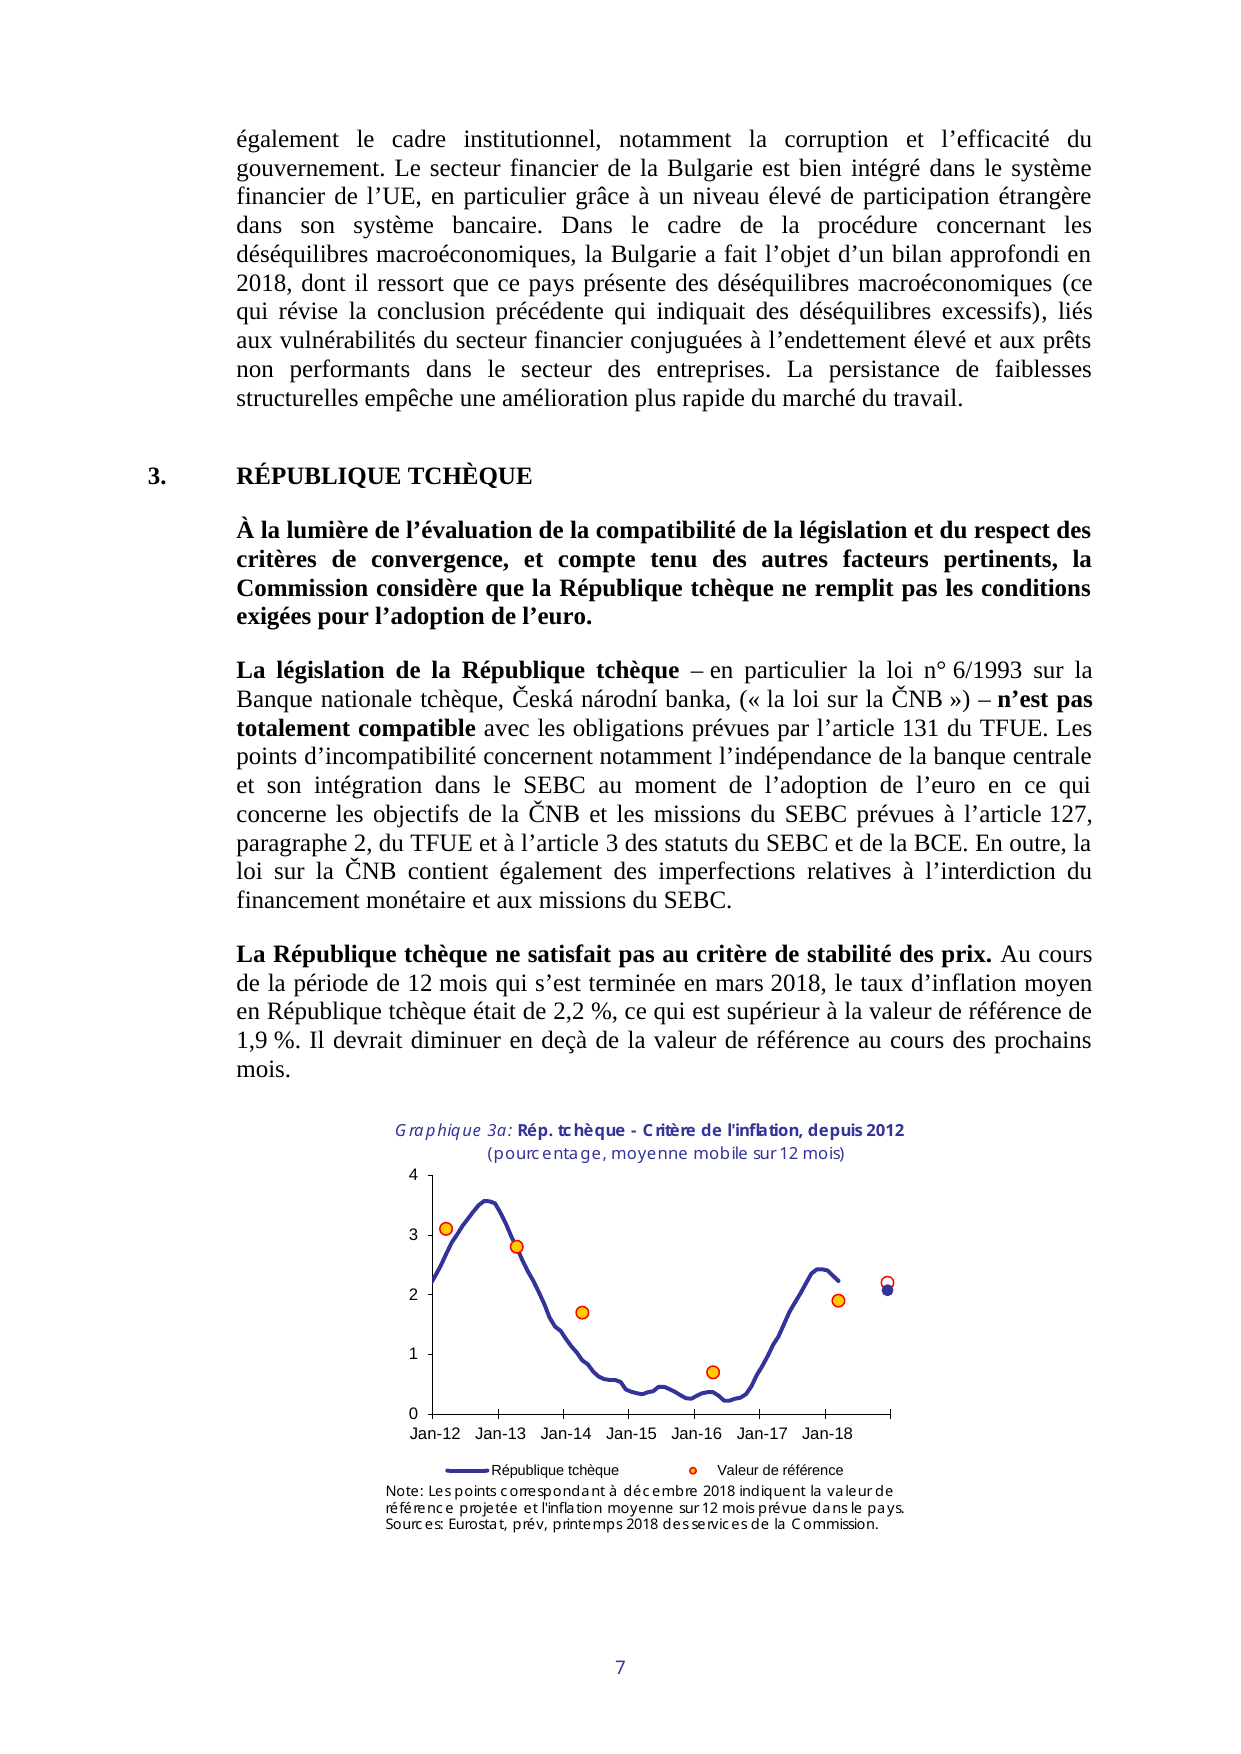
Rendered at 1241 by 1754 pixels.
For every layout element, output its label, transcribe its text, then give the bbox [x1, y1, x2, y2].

text À la lumière de l’évaluation de la compatibilité de la législation et du respect des critères de convergence, et compte tenu des autres facteurs pertinents, la Commission considère que la République tchèque ne remplit pas les conditions exigées pour l’adoption de l’euro. [236, 515, 1093, 630]
text La législation de la République tchèque – en particulier la loi n° 6/1993 sur la Banque nationale tchèque, Česká národní banka, (« la loi sur la ČNB ») – n’est pas totalement compatible avec les obligations prévues par l’article 131 du TFUE. Les points d’incompatibilité concernent notamment l’indépendance de la banque centrale et son intégration dans le SEBC au moment de l’adoption de l’euro en ce qui concerne les objectifs de la ČNB et les missions du SEBC prévues à l’article 127, paragraphe 2, du TFUE et à l’article 3 des statuts du SEBC et de la BCE. En outre, la loi sur la ČNB contient également des imperfections relatives à l’interdiction du financement monétaire et aux missions du SEBC. [236, 655, 1093, 914]
subtitle RÉPUBLIQUE TCHÈQUE [148, 461, 1093, 490]
text La République tchèque ne satisfait pas au critère de stabilité des prix. Au cours de la période de 12 mois qui s’est terminée en mars 2018, le taux d’inflation moyen en République tchèque était de 2,2 %, ce qui est supérieur à la valeur de référence de 1,9 %. Il devrait diminuer en deçà de la valeur de référence au cours des prochains mois. [236, 939, 1093, 1083]
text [236, 124, 1093, 411]
